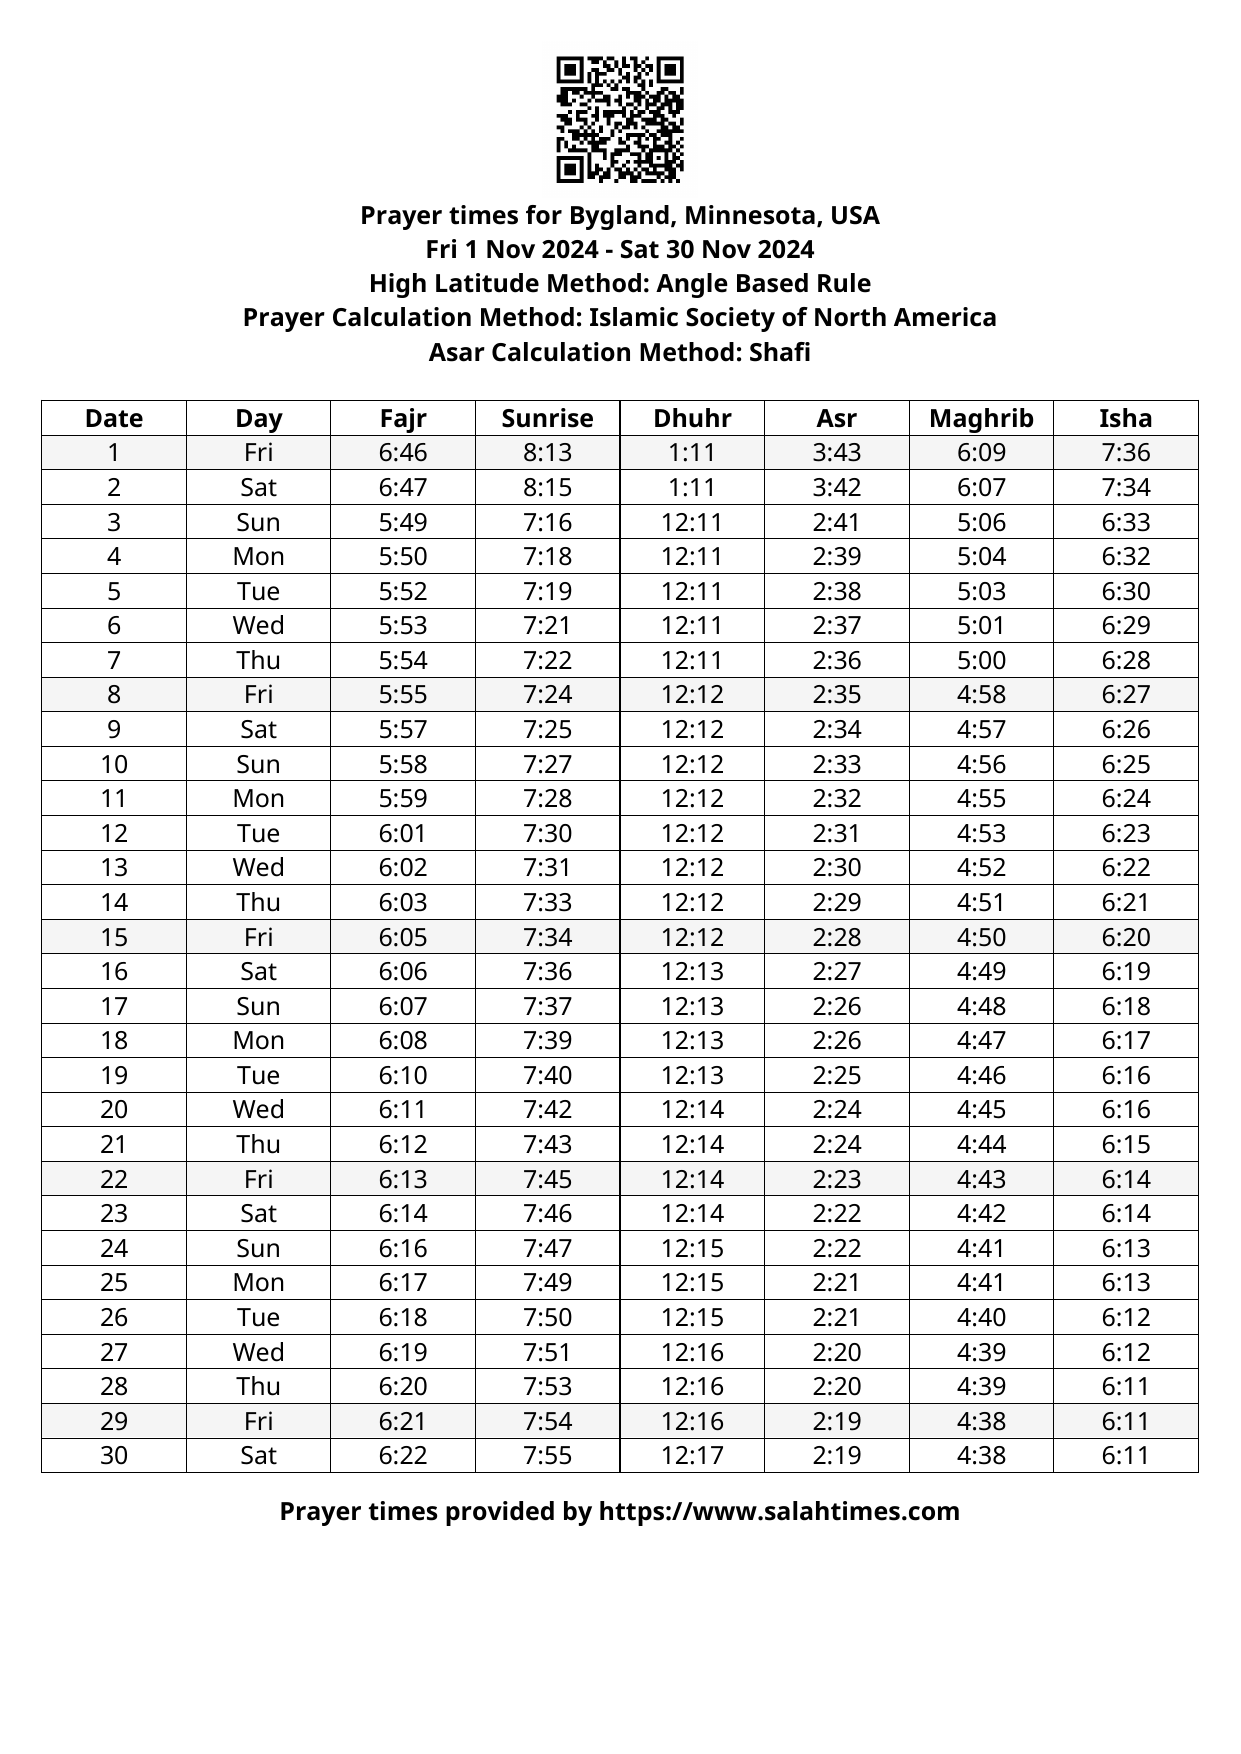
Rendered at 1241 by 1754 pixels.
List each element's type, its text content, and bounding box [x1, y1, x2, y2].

table_cell Sat [187, 470, 330, 504]
table_cell 6:12 [331, 1127, 475, 1161]
table_cell 7:22 [476, 643, 619, 677]
table_cell 7:45 [476, 1162, 619, 1195]
table_cell 6:17 [1054, 1024, 1198, 1057]
table_cell 4:52 [910, 851, 1053, 884]
table_cell 4 [42, 539, 186, 573]
table_cell 12:12 [621, 712, 764, 746]
table_cell 5:06 [910, 505, 1053, 538]
table_cell 6:12 [1054, 1300, 1198, 1334]
table_cell 7:34 [476, 920, 619, 953]
table_cell 12:12 [621, 747, 764, 780]
table_cell 5:54 [331, 643, 475, 677]
table_cell 12:14 [621, 1162, 764, 1195]
table_cell 6:22 [331, 1439, 475, 1472]
table_cell 12:11 [621, 574, 764, 607]
table_cell 6:02 [331, 851, 475, 884]
table_cell 6:11 [1054, 1404, 1198, 1437]
table_cell Mon [187, 1024, 330, 1057]
table_cell 7:40 [476, 1058, 619, 1092]
table_cell 7:31 [476, 851, 619, 884]
table_cell 2:37 [765, 609, 909, 642]
table_cell 6:10 [331, 1058, 475, 1092]
table_cell 12:12 [621, 920, 764, 953]
table_cell 4:44 [910, 1127, 1053, 1161]
table_cell 5:55 [331, 678, 475, 711]
table_cell 26 [42, 1300, 186, 1334]
table_cell 6:33 [1054, 505, 1198, 538]
table_cell 12:12 [621, 885, 764, 919]
table_cell 7:33 [476, 885, 619, 919]
table_cell 6:24 [1054, 781, 1198, 815]
table_cell 7:51 [476, 1335, 619, 1368]
table_cell 30 [42, 1439, 186, 1472]
table_cell 6:06 [331, 954, 475, 988]
table_cell 4:48 [910, 989, 1053, 1022]
table_header Dhuhr [621, 401, 764, 434]
table_cell 23 [42, 1196, 186, 1230]
table_cell 12 [42, 816, 186, 849]
table_cell 12:13 [621, 989, 764, 1022]
table_cell Mon [187, 1266, 330, 1299]
table_cell Sat [187, 712, 330, 746]
table_cell 6:32 [1054, 539, 1198, 573]
table_cell 6:20 [331, 1369, 475, 1403]
text High Latitude Method: Angle Based Rule [42, 266, 1198, 300]
table_cell 6:21 [1054, 885, 1198, 919]
table_cell Mon [187, 539, 330, 573]
table_cell 5:04 [910, 539, 1053, 573]
text Prayer times provided by https://www.salahtimes.com [42, 1494, 1198, 1528]
table_cell 12:12 [621, 781, 764, 815]
table_cell 2:30 [765, 851, 909, 884]
table_cell 7:53 [476, 1369, 619, 1403]
table_cell 4:50 [910, 920, 1053, 953]
table_cell 6:47 [331, 470, 475, 504]
table_cell 5:03 [910, 574, 1053, 607]
text Fri 1 Nov 2024 - Sat 30 Nov 2024 [42, 232, 1198, 266]
table_cell 2:33 [765, 747, 909, 780]
table_cell 6:29 [1054, 609, 1198, 642]
table_cell 6:18 [331, 1300, 475, 1334]
table_cell 8 [42, 678, 186, 711]
table_cell 4:49 [910, 954, 1053, 988]
table_cell Thu [187, 643, 330, 677]
table_cell 12:16 [621, 1369, 764, 1403]
table_cell Sun [187, 505, 330, 538]
table_cell 2:22 [765, 1231, 909, 1264]
table_cell 6:26 [1054, 712, 1198, 746]
table_cell 2:26 [765, 989, 909, 1022]
table_cell 6:28 [1054, 643, 1198, 677]
table_cell 2:22 [765, 1196, 909, 1230]
table_cell Sun [187, 1231, 330, 1264]
table_cell Tue [187, 816, 330, 849]
table_cell 2:24 [765, 1127, 909, 1161]
table_cell 7:25 [476, 712, 619, 746]
table_cell Mon [187, 781, 330, 815]
table_cell 7:30 [476, 816, 619, 849]
table_cell 8:13 [476, 436, 619, 469]
table_cell Thu [187, 885, 330, 919]
table_cell 12:12 [621, 851, 764, 884]
table_cell Sat [187, 1196, 330, 1230]
table_cell 6:20 [1054, 920, 1198, 953]
table_cell 12:16 [621, 1404, 764, 1437]
table_cell 6:11 [1054, 1369, 1198, 1403]
table_header Isha [1054, 401, 1198, 434]
table_cell 5:59 [331, 781, 475, 815]
table_header Day [187, 401, 330, 434]
table_cell 12:14 [621, 1093, 764, 1126]
table_cell 11 [42, 781, 186, 815]
table_cell 6:27 [1054, 678, 1198, 711]
table_cell 12:16 [621, 1335, 764, 1368]
table_cell 4:51 [910, 885, 1053, 919]
table_cell 3 [42, 505, 186, 538]
table_cell 6:14 [1054, 1162, 1198, 1195]
table_cell 4:39 [910, 1369, 1053, 1403]
table_cell 7:55 [476, 1439, 619, 1472]
table_cell 7:18 [476, 539, 619, 573]
table_cell 6:03 [331, 885, 475, 919]
table_cell 29 [42, 1404, 186, 1437]
table_cell 7 [42, 643, 186, 677]
table_cell 7:36 [1054, 436, 1198, 469]
table_cell 7:49 [476, 1266, 619, 1299]
table_cell 28 [42, 1369, 186, 1403]
table_cell 4:46 [910, 1058, 1053, 1092]
table_cell 2:19 [765, 1439, 909, 1472]
table_cell 4:43 [910, 1162, 1053, 1195]
table_cell 12:13 [621, 954, 764, 988]
table_cell 12:15 [621, 1300, 764, 1334]
table_cell 7:34 [1054, 470, 1198, 504]
table_cell Tue [187, 574, 330, 607]
table_cell Sun [187, 747, 330, 780]
table_cell 5:57 [331, 712, 475, 746]
table_cell Wed [187, 851, 330, 884]
table_cell 14 [42, 885, 186, 919]
table_cell 2:28 [765, 920, 909, 953]
table_cell 4:39 [910, 1335, 1053, 1368]
table_cell 12:11 [621, 609, 764, 642]
table_header Asr [765, 401, 909, 434]
table_cell 6:16 [1054, 1093, 1198, 1126]
table_cell 12:13 [621, 1024, 764, 1057]
table_cell 6:19 [331, 1335, 475, 1368]
table_cell Tue [187, 1058, 330, 1092]
table_cell 12:14 [621, 1127, 764, 1161]
table_cell 2:21 [765, 1266, 909, 1299]
table_cell 6:11 [331, 1093, 475, 1126]
table_cell 24 [42, 1231, 186, 1264]
table_cell 12:12 [621, 816, 764, 849]
table_cell 6:13 [331, 1162, 475, 1195]
table_cell 4:55 [910, 781, 1053, 815]
table_cell 15 [42, 920, 186, 953]
table_cell 6:08 [331, 1024, 475, 1057]
table_cell 6:46 [331, 436, 475, 469]
table_cell 2:36 [765, 643, 909, 677]
table_cell 12:17 [621, 1439, 764, 1472]
table_header Date [42, 401, 186, 434]
table_header Fajr [331, 401, 475, 434]
table_cell Wed [187, 1093, 330, 1126]
table_cell 22 [42, 1162, 186, 1195]
table_cell 6:07 [331, 989, 475, 1022]
text Prayer times for Bygland, Minnesota, USA [42, 198, 1198, 232]
table_cell 6:14 [331, 1196, 475, 1230]
table_cell 5:01 [910, 609, 1053, 642]
table_cell 4:58 [910, 678, 1053, 711]
table_cell 7:46 [476, 1196, 619, 1230]
table_cell Fri [187, 920, 330, 953]
table_cell Wed [187, 609, 330, 642]
table_cell 10 [42, 747, 186, 780]
table_cell 4:38 [910, 1439, 1053, 1472]
table_cell 5:53 [331, 609, 475, 642]
table_cell 6:05 [331, 920, 475, 953]
table_cell 2:27 [765, 954, 909, 988]
table_cell 21 [42, 1127, 186, 1161]
table_cell 7:54 [476, 1404, 619, 1437]
table_cell 18 [42, 1024, 186, 1057]
table_cell 6:25 [1054, 747, 1198, 780]
table_cell 4:40 [910, 1300, 1053, 1334]
table_cell 19 [42, 1058, 186, 1092]
table_cell 7:43 [476, 1127, 619, 1161]
table_cell Fri [187, 1404, 330, 1437]
table_cell 7:39 [476, 1024, 619, 1057]
picture [542, 41, 699, 198]
table_cell 6:09 [910, 436, 1053, 469]
table_cell 6:01 [331, 816, 475, 849]
table_cell 6 [42, 609, 186, 642]
table_cell 6:13 [1054, 1266, 1198, 1299]
table_cell 2:29 [765, 885, 909, 919]
table_cell 5:50 [331, 539, 475, 573]
table_cell 6:21 [331, 1404, 475, 1437]
table_cell 2:20 [765, 1369, 909, 1403]
table_cell 7:27 [476, 747, 619, 780]
table_cell 4:47 [910, 1024, 1053, 1057]
text Asar Calculation Method: Shafi [42, 334, 1198, 368]
table_cell 4:57 [910, 712, 1053, 746]
table_header Maghrib [910, 401, 1053, 434]
table_cell 6:11 [1054, 1439, 1198, 1472]
text Prayer Calculation Method: Islamic Society of North America [42, 300, 1198, 334]
table_cell 2:38 [765, 574, 909, 607]
table_cell 6:18 [1054, 989, 1198, 1022]
table_cell Sat [187, 954, 330, 988]
table_cell 2:21 [765, 1300, 909, 1334]
table_cell 12:11 [621, 505, 764, 538]
table_cell 12:11 [621, 643, 764, 677]
table_cell 2 [42, 470, 186, 504]
table_cell 20 [42, 1093, 186, 1126]
table_cell 4:41 [910, 1231, 1053, 1264]
table_cell 3:43 [765, 436, 909, 469]
table_cell 12:11 [621, 539, 764, 573]
table_cell 4:41 [910, 1266, 1053, 1299]
table_cell 2:20 [765, 1335, 909, 1368]
table_cell 6:16 [1054, 1058, 1198, 1092]
table_cell 2:39 [765, 539, 909, 573]
table_header Sunrise [476, 401, 619, 434]
table_cell Thu [187, 1369, 330, 1403]
table_cell 2:23 [765, 1162, 909, 1195]
table_cell 7:28 [476, 781, 619, 815]
table_cell 2:26 [765, 1024, 909, 1057]
table_cell 6:13 [1054, 1231, 1198, 1264]
table_cell 2:41 [765, 505, 909, 538]
table_cell 4:45 [910, 1093, 1053, 1126]
table_cell 6:15 [1054, 1127, 1198, 1161]
table_cell 17 [42, 989, 186, 1022]
table_cell 12:15 [621, 1266, 764, 1299]
table_cell 5 [42, 574, 186, 607]
table_cell 2:19 [765, 1404, 909, 1437]
table_cell 6:07 [910, 470, 1053, 504]
table_cell Thu [187, 1127, 330, 1161]
table_cell 4:42 [910, 1196, 1053, 1230]
table_cell 8:15 [476, 470, 619, 504]
table_cell 7:19 [476, 574, 619, 607]
table_cell 12:14 [621, 1196, 764, 1230]
table_cell 9 [42, 712, 186, 746]
table_cell 2:25 [765, 1058, 909, 1092]
table_cell 7:50 [476, 1300, 619, 1334]
table_cell 2:24 [765, 1093, 909, 1126]
table_cell Tue [187, 1300, 330, 1334]
table_cell 5:00 [910, 643, 1053, 677]
table_cell 4:38 [910, 1404, 1053, 1437]
table_cell 6:14 [1054, 1196, 1198, 1230]
table_cell 4:53 [910, 816, 1053, 849]
table_cell 1:11 [621, 436, 764, 469]
table_cell Fri [187, 436, 330, 469]
table_cell 7:47 [476, 1231, 619, 1264]
table_cell 7:16 [476, 505, 619, 538]
table_cell 6:22 [1054, 851, 1198, 884]
table_cell 12:13 [621, 1058, 764, 1092]
table_cell 1 [42, 436, 186, 469]
table_cell 5:49 [331, 505, 475, 538]
table_cell 5:58 [331, 747, 475, 780]
table_cell 2:34 [765, 712, 909, 746]
table_cell 4:56 [910, 747, 1053, 780]
table_cell 6:12 [1054, 1335, 1198, 1368]
table_cell 27 [42, 1335, 186, 1368]
table_cell 6:30 [1054, 574, 1198, 607]
table_cell 12:15 [621, 1231, 764, 1264]
table_cell 6:17 [331, 1266, 475, 1299]
table_cell 7:42 [476, 1093, 619, 1126]
table_cell 7:37 [476, 989, 619, 1022]
table_cell 6:19 [1054, 954, 1198, 988]
table_cell Sat [187, 1439, 330, 1472]
table_cell 12:12 [621, 678, 764, 711]
table_cell 6:23 [1054, 816, 1198, 849]
table_cell Sun [187, 989, 330, 1022]
table_cell 13 [42, 851, 186, 884]
table_cell 7:36 [476, 954, 619, 988]
table_cell 6:16 [331, 1231, 475, 1264]
table_cell 2:31 [765, 816, 909, 849]
table_cell 7:21 [476, 609, 619, 642]
table_cell 16 [42, 954, 186, 988]
table_cell Fri [187, 678, 330, 711]
table_cell Fri [187, 1162, 330, 1195]
table_cell 1:11 [621, 470, 764, 504]
table_cell 7:24 [476, 678, 619, 711]
table_cell Wed [187, 1335, 330, 1368]
table_cell 2:32 [765, 781, 909, 815]
table_cell 5:52 [331, 574, 475, 607]
table_cell 2:35 [765, 678, 909, 711]
table_cell 25 [42, 1266, 186, 1299]
table_cell 3:42 [765, 470, 909, 504]
